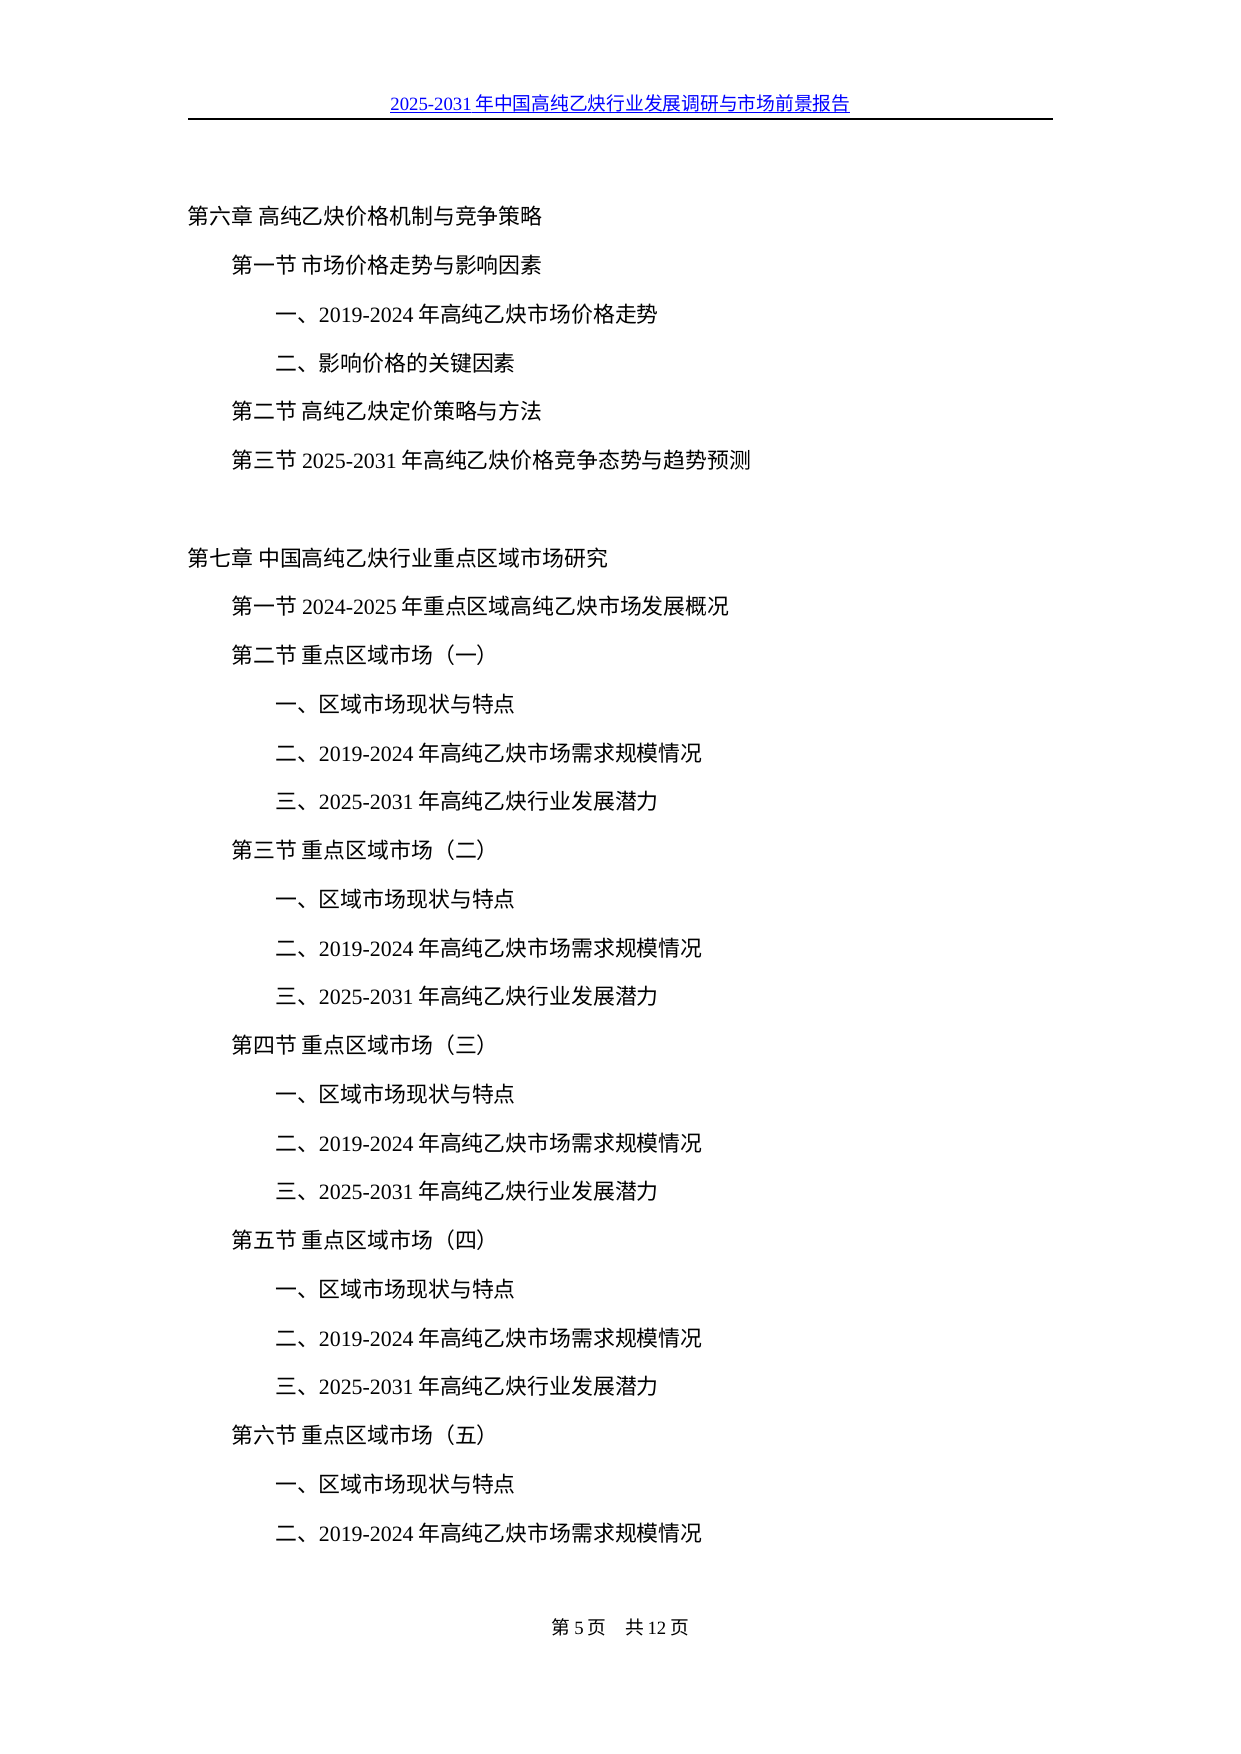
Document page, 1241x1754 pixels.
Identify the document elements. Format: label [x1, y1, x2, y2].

text [187, 150, 1053, 1548]
